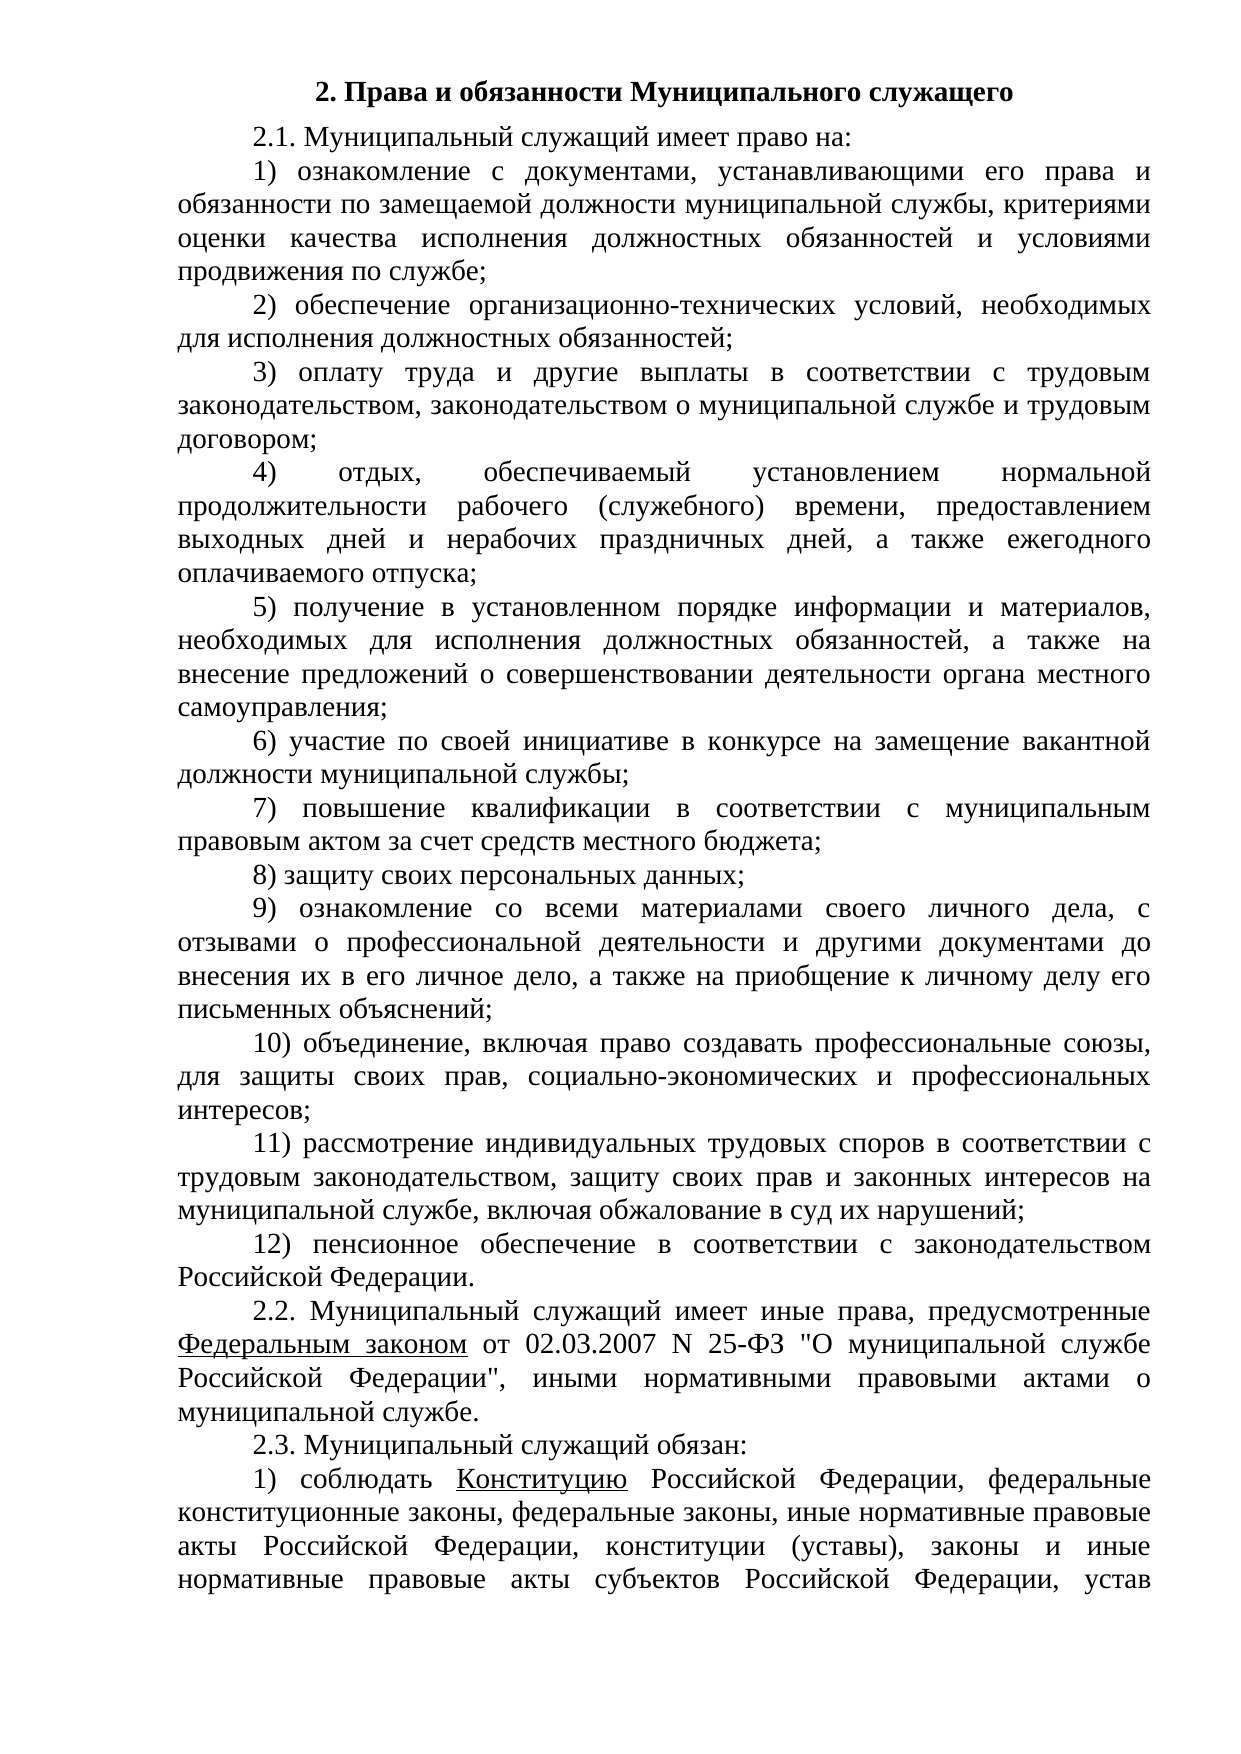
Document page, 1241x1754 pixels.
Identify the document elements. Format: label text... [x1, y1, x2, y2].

text 6) участие по своей инициативе в конкурсе на замещение вакантной должности муниципальной службы; [177, 723, 1152, 790]
text 8) защиту своих персональных данных; [177, 857, 1152, 891]
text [177, 1461, 1152, 1595]
text 3) оплату труда и другие выплаты в соответствии с трудовым законодательством, законодательством о муниципальной службе и трудовым договором; [177, 354, 1152, 454]
text 7) повышение квалификации в соответствии с муниципальным правовым актом за счет средств местного бюджета; [177, 790, 1152, 857]
text 2.3. Муниципальный служащий обязан: [177, 1427, 1152, 1461]
text 2.2. Муниципальный служащий имеет иные права, предусмотренные Федеральным законом от 02.03.2007 N 25-ФЗ "О муниципальной службе Российской Федерации", иными нормативными правовыми актами о муниципальной службе. [177, 1293, 1152, 1427]
text 5) получение в установленном порядке информации и материалов, необходимых для исполнения должностных обязанностей, а также на внесение предложений о совершенствовании деятельности органа местного самоуправления; [177, 589, 1152, 723]
text 2.1. Муниципальный служащий имеет право на: [177, 119, 1152, 153]
text 2) обеспечение организационно-технических условий, необходимых для исполнения должностных обязанностей; [177, 287, 1152, 354]
text 1) ознакомление с документами, устанавливающими его права и обязанности по замещаемой должности муниципальной службы, критериями оценки качества исполнения должностных обязанностей и условиями продвижения по службе; [177, 153, 1152, 287]
text 4) отдых, обеспечиваемый установлением нормальной продолжительности рабочего (служебного) времени, предоставлением выходных дней и нерабочих праздничных дней, а также ежегодного оплачиваемого отпуска; [177, 454, 1152, 589]
text 9) ознакомление со всеми материалами своего личного дела, с отзывами о профессиональной деятельности и другими документами до внесения их в его личное дело, а также на приобщение к личному делу его письменных объяснений; [177, 891, 1152, 1025]
text 12) пенсионное обеспечение в соответствии с законодательством Российской Федерации. [177, 1226, 1152, 1293]
text 2. Права и обязанности Муниципального служащего [177, 74, 1152, 108]
text 11) рассмотрение индивидуальных трудовых споров в соответствии с трудовым законодательством, защиту своих прав и законных интересов на муниципальной службе, включая обжалование в суд их нарушений; [177, 1125, 1152, 1226]
text 10) объединение, включая право создавать профессиональные союзы, для защиты своих прав, социально-экономических и профессиональных интересов; [177, 1025, 1152, 1125]
